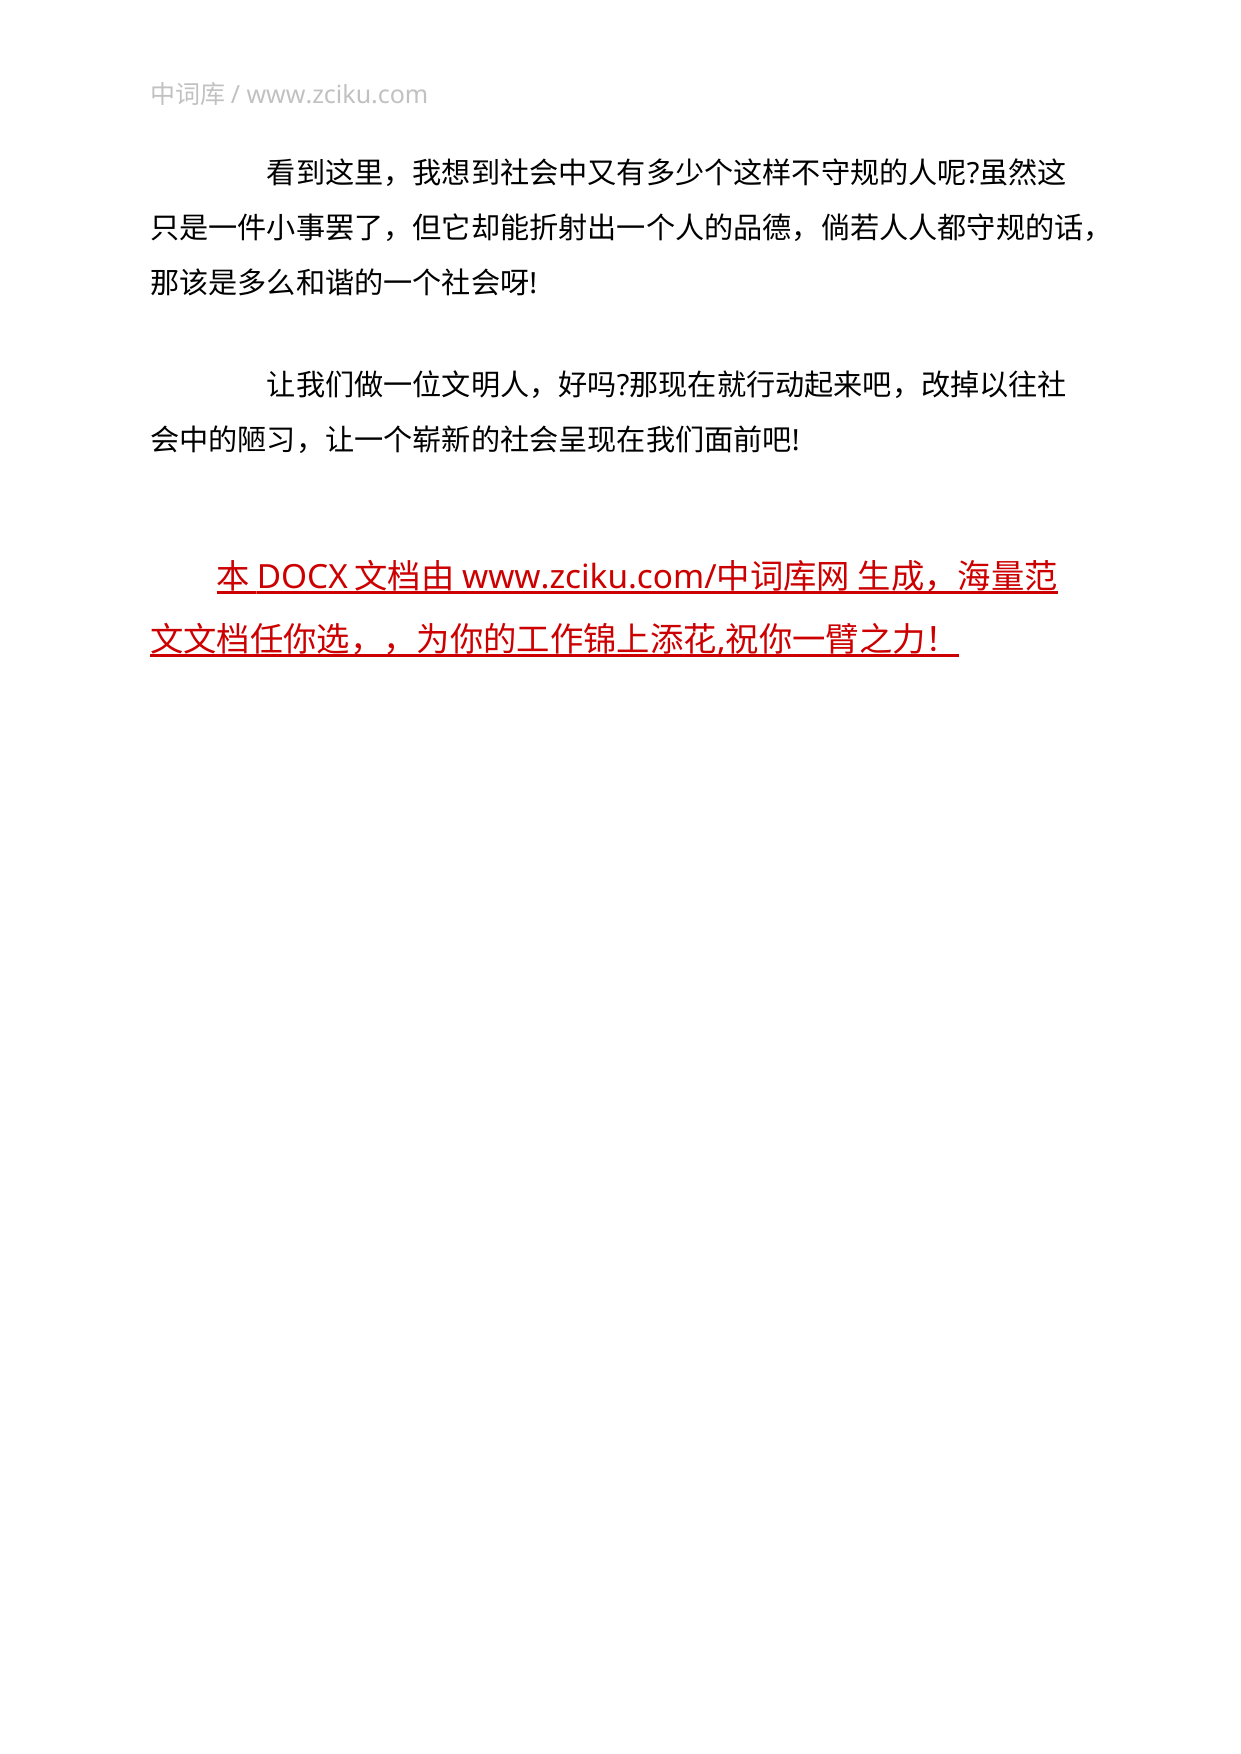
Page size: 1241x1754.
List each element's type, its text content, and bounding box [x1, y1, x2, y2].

text 本DOCX文档由 www.zciku.com/中词库网 生成，海量范文文档任你选，，为你的工作锦上添花,祝你一臂之力！ [150, 550, 1090, 661]
text 看到这里，我想到社会中又有多少个这样不守规的人呢?虽然这只是一件小事罢了，但它却能折射出一个人的品德，倘若人人都守规的话，那该是多么和谐的一个社会呀! [150, 150, 1090, 302]
text 让我们做一位文明人，好吗?那现在就行动起来吧，改掉以往社会中的陋习，让一个崭新的社会呈现在我们面前吧! [150, 362, 1090, 459]
